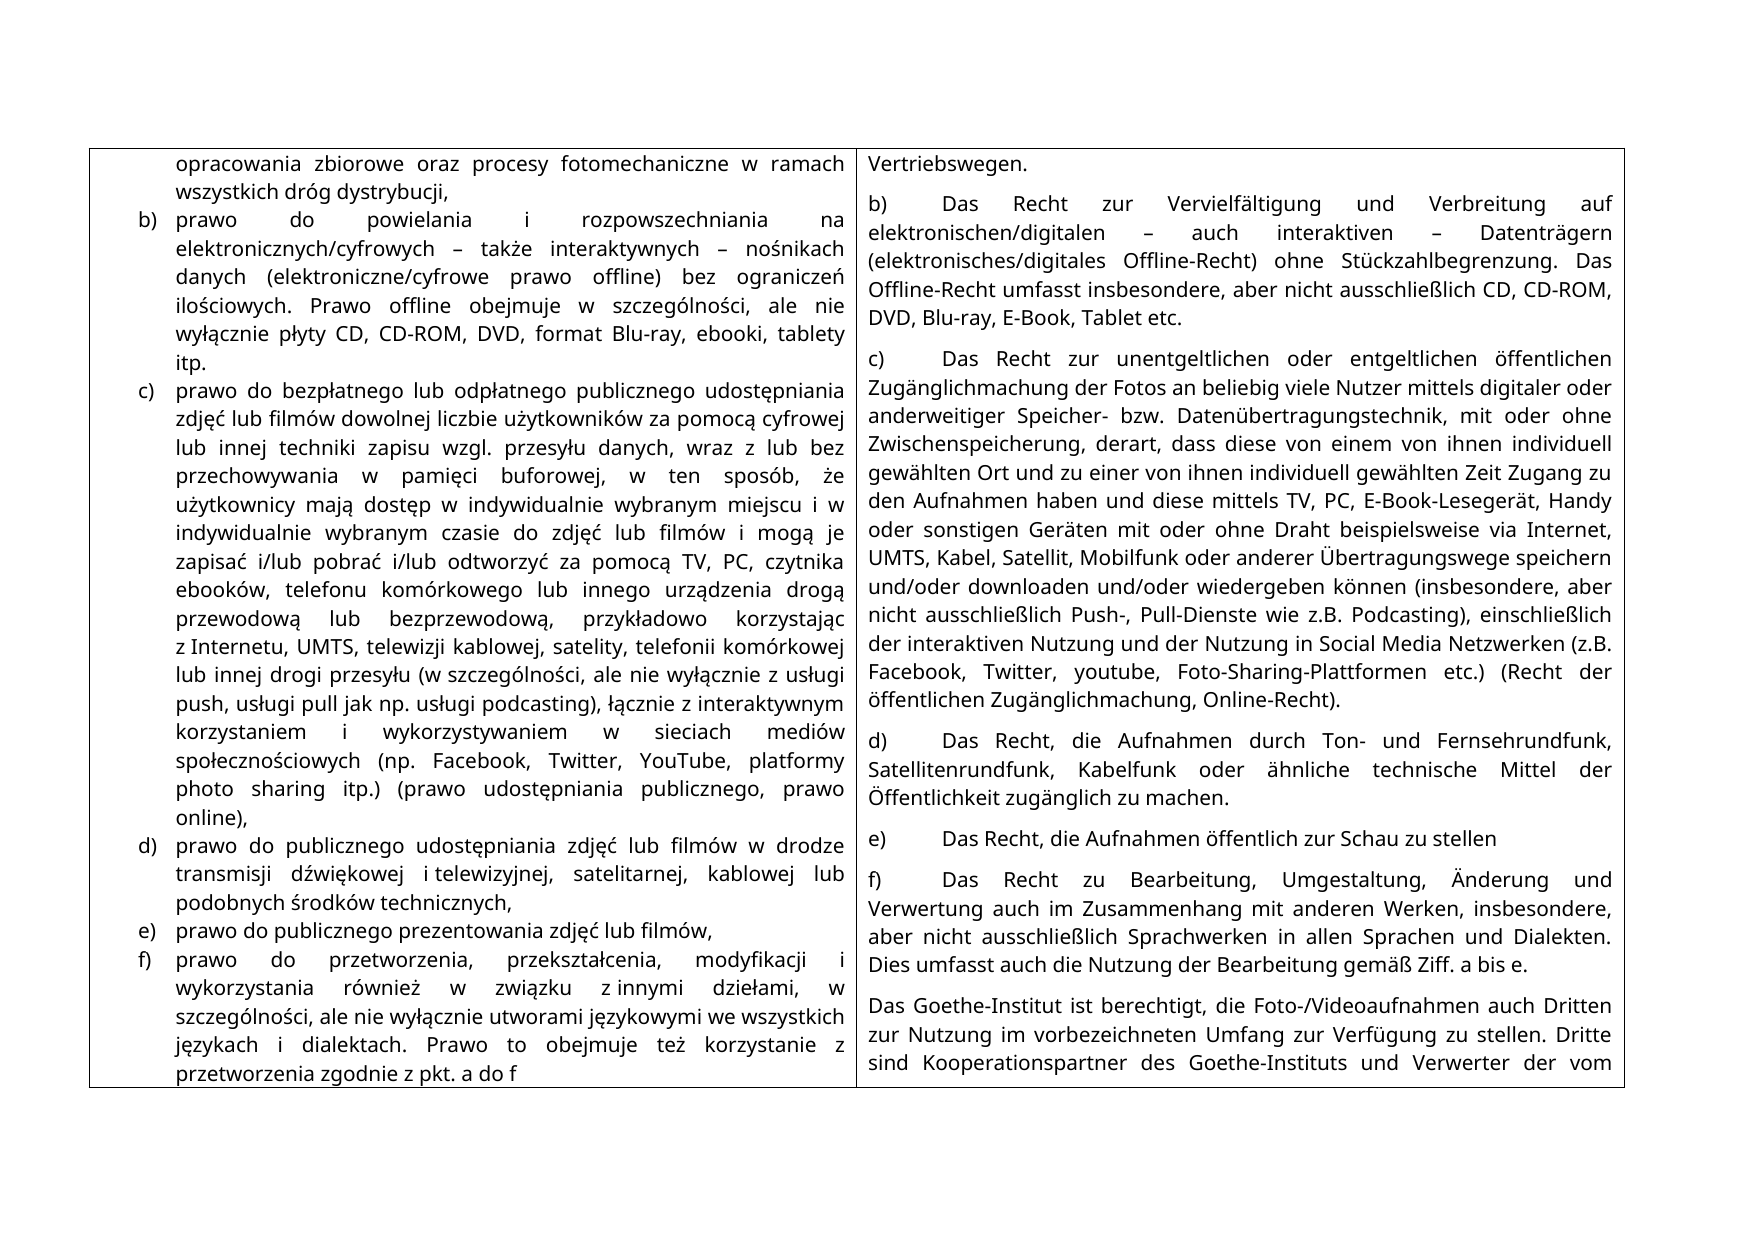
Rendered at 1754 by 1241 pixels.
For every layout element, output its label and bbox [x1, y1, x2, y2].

table_header [90, 149, 856, 1087]
table_header [857, 149, 1624, 1087]
